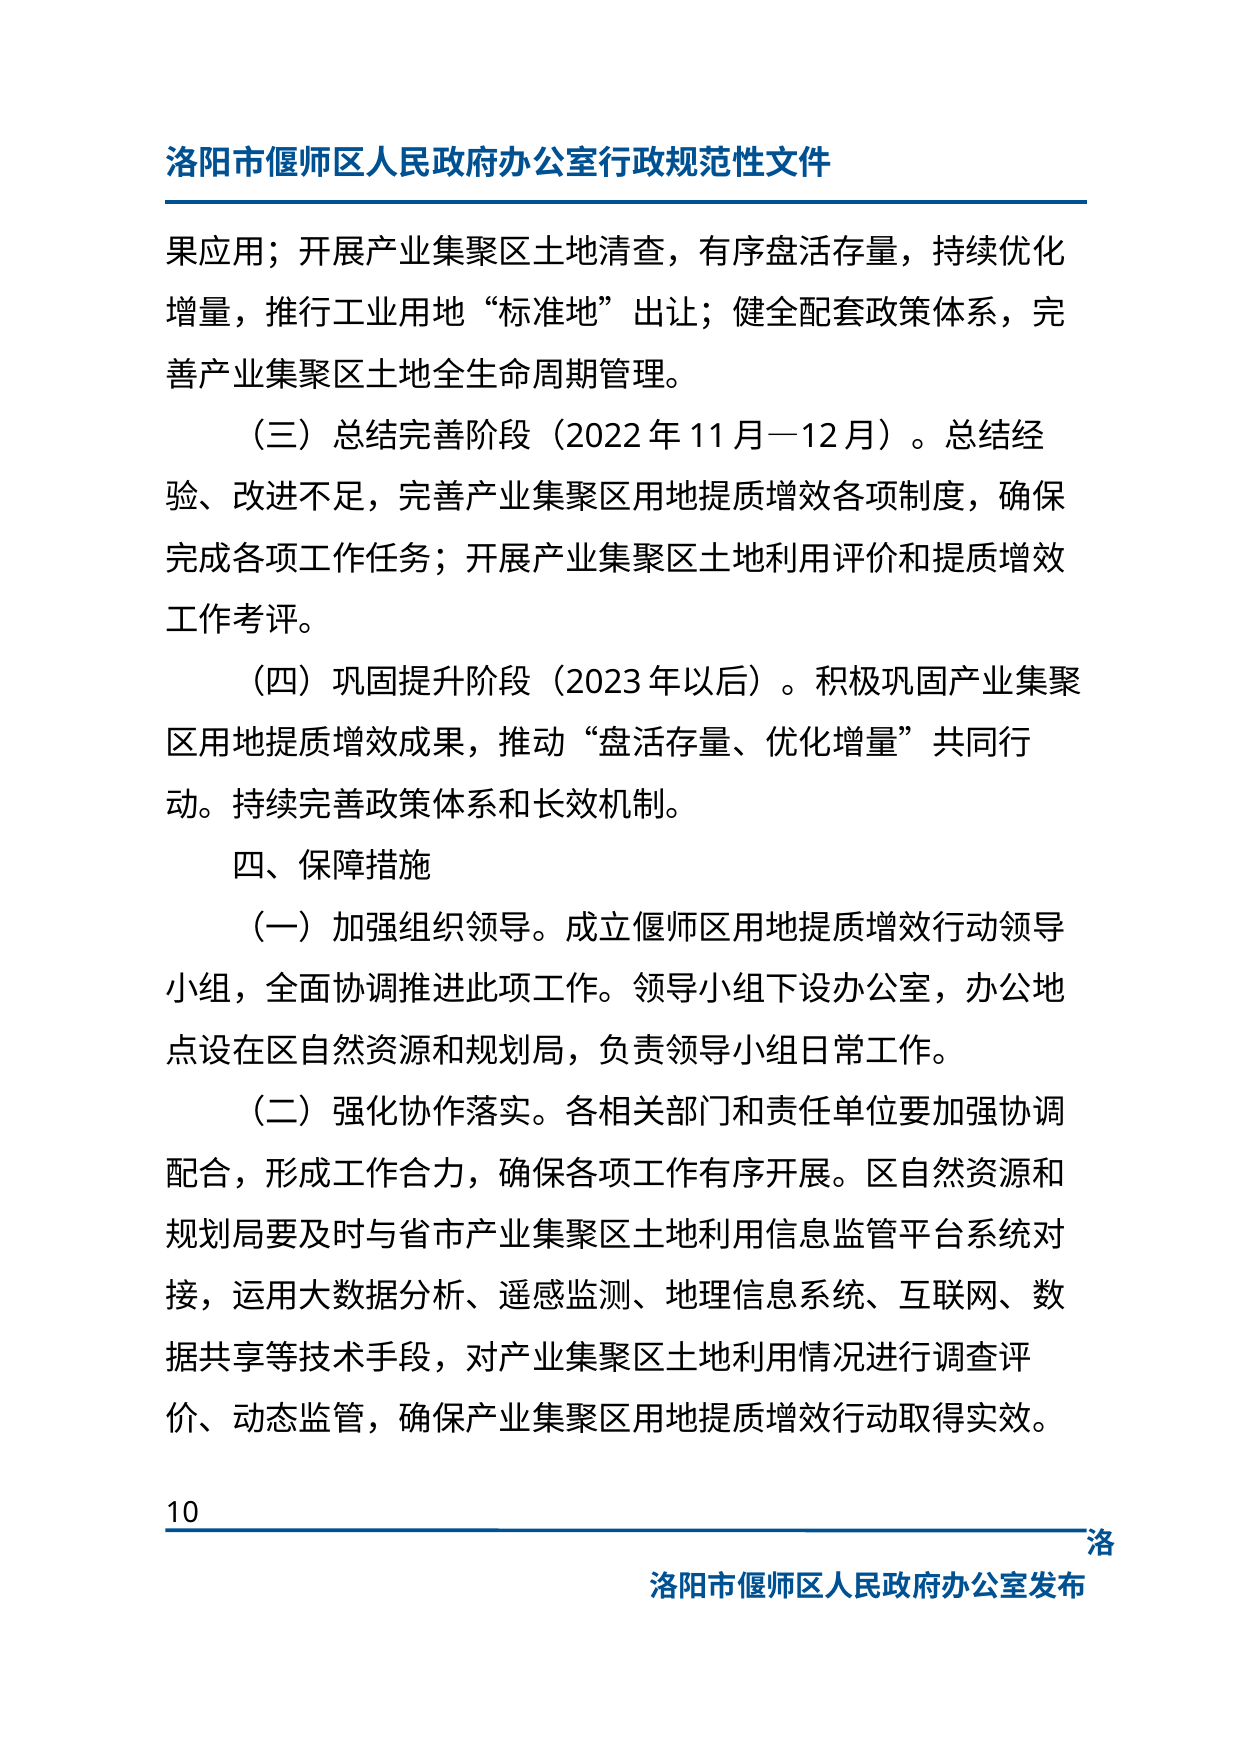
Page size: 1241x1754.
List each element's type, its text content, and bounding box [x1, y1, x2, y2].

text 四、保障措施 [165, 828, 1087, 890]
text （四）巩固提升阶段（2023年以后）。积极巩固产业集聚区用地提质增效成果，推动“盘活存量、优化增量”共同行动。持续完善政策体系和长效机制。 [165, 644, 1087, 828]
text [165, 214, 1087, 398]
text （三）总结完善阶段（2022年11月—12月）。总结经验、改进不足，完善产业集聚区用地提质增效各项制度，确保完成各项工作任务；开展产业集聚区土地利用评价和提质增效工作考评。 [165, 398, 1087, 644]
text （二）强化协作落实。各相关部门和责任单位要加强协调配合，形成工作合力，确保各项工作有序开展。区自然资源和规划局要及时与省市产业集聚区土地利用信息监管平台系统对接，运用大数据分析、遥感监测、地理信息系统、互联网、数据共享等技术手段，对产业集聚区土地利用情况进行调查评价、动态监管，确保产业集聚区用地提质增效行动取得实效。 [165, 1074, 1087, 1443]
text （一）加强组织领导。成立偃师区用地提质增效行动领导小组，全面协调推进此项工作。领导小组下设办公室，办公地点设在区自然资源和规划局，负责领导小组日常工作。 [165, 890, 1087, 1074]
